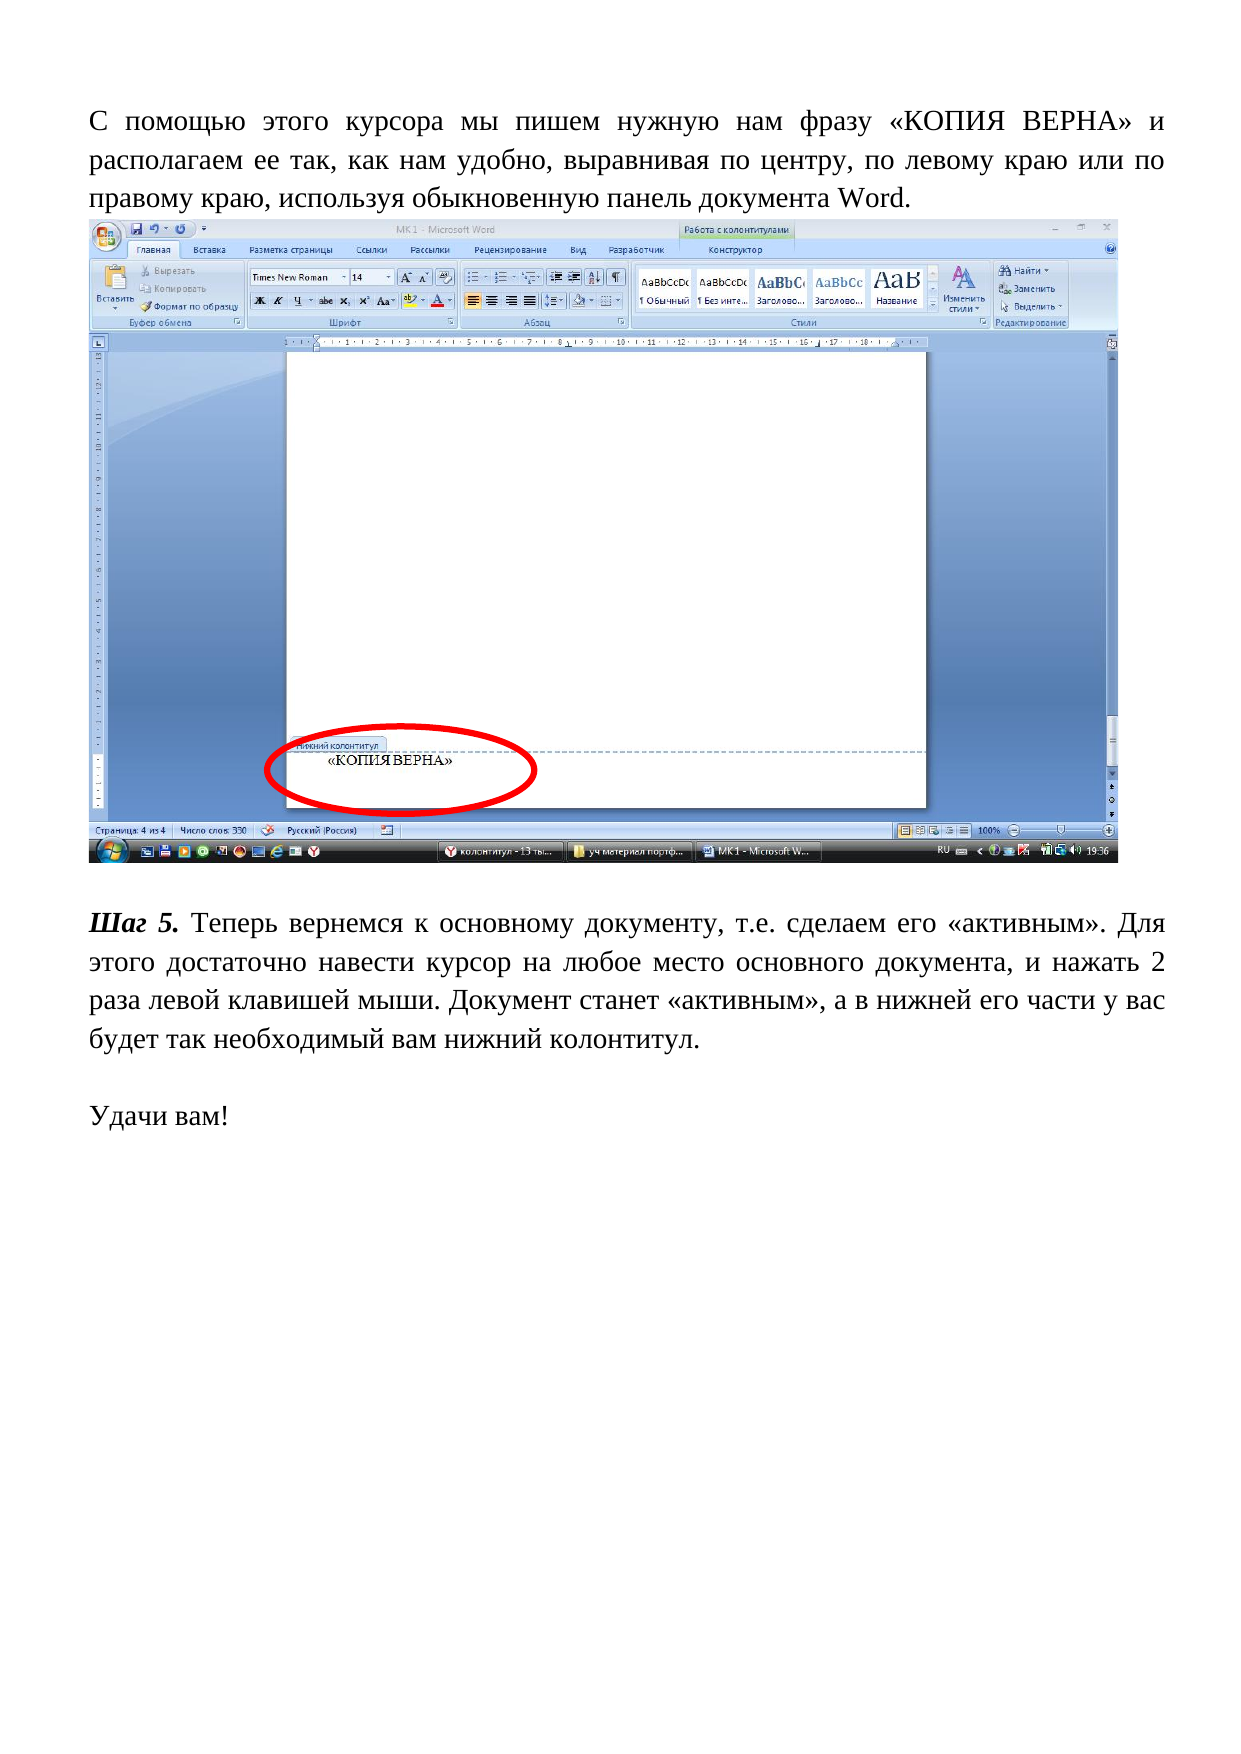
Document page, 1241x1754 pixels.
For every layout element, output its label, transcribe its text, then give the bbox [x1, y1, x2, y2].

text Шаг 5. Теперь вернемся к основному документу, т.е. сделаем его «активным». Для этого достаточно навести курсор на любое место основного документа, и нажать 2 раза левой клавишей мыши. Документ станет «активным», а в нижней его части у вас будет так необходимый вам нижний колонтитул. [89, 905, 1167, 1054]
picture [88, 219, 1119, 863]
text Удачи вам! [89, 1098, 1167, 1131]
text С помощью этого курсора мы пишем нужную нам фразу «КОПИЯ ВЕРНА» и располагаем ее так, как нам удобно, выравнивая по центру, по левому краю или по правому краю, используя обыкновенную панель документа Word. [89, 103, 1167, 214]
